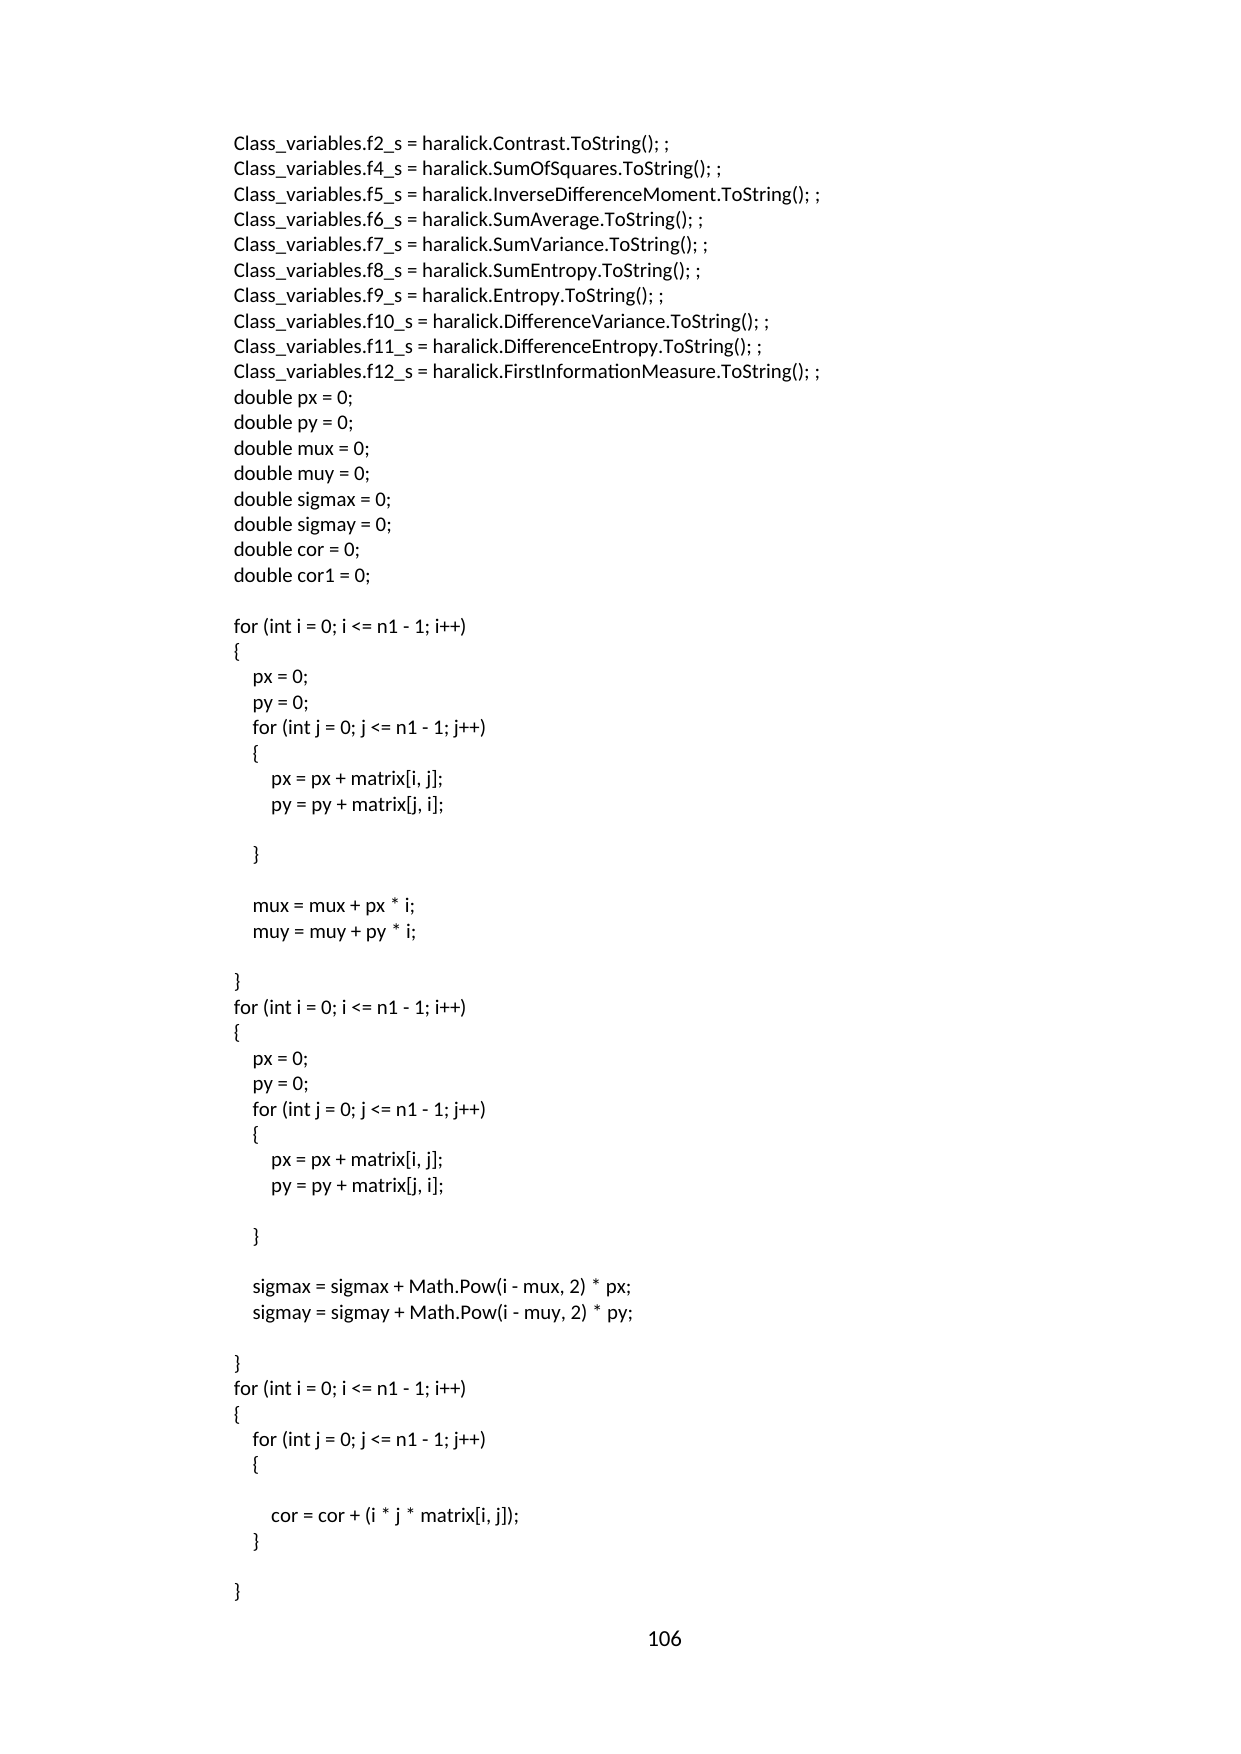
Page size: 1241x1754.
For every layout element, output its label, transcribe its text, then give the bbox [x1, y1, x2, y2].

text } [177, 969, 1152, 994]
text Class_variables.f8_s = haralick.SumEntropy.ToString(); ; [177, 257, 1152, 282]
text for (int j = 0; j <= n1 - 1; j++) [177, 714, 1152, 740]
text } [177, 1579, 1152, 1604]
text { [177, 1452, 1152, 1477]
text double py = 0; [177, 409, 1152, 435]
text double mux = 0; [177, 435, 1152, 460]
text px = px + matrix[i, j]; [177, 765, 1152, 791]
text px = 0; [177, 1045, 1152, 1070]
text px = 0; [177, 664, 1152, 689]
text double sigmax = 0; [177, 486, 1152, 511]
text { [177, 1401, 1152, 1426]
text Class_variables.f2_s = haralick.Contrast.ToString(); ; [177, 130, 1152, 155]
text Class_variables.f12_s = haralick.FirstInformationMeasure.ToString(); ; [177, 359, 1152, 384]
text } [177, 1528, 1152, 1553]
text Class_variables.f6_s = haralick.SumAverage.ToString(); ; [177, 206, 1152, 232]
text px = px + matrix[i, j]; [177, 1147, 1152, 1172]
text sigmax = sigmax + Math.Pow(i - mux, 2) * px; [177, 1274, 1152, 1299]
text Class_variables.f5_s = haralick.InverseDifferenceMoment.ToString(); ; [177, 181, 1152, 206]
text py = 0; [177, 689, 1152, 714]
text Class_variables.f9_s = haralick.Entropy.ToString(); ; [177, 282, 1152, 308]
text { [177, 638, 1152, 664]
text py = py + matrix[j, i]; [177, 1172, 1152, 1197]
text double muy = 0; [177, 460, 1152, 486]
text for (int j = 0; j <= n1 - 1; j++) [177, 1426, 1152, 1452]
text } [177, 1223, 1152, 1248]
text double cor1 = 0; [177, 562, 1152, 587]
text double cor = 0; [177, 537, 1152, 562]
text Class_variables.f11_s = haralick.DifferenceEntropy.ToString(); ; [177, 333, 1152, 359]
text } [177, 842, 1152, 867]
text { [177, 1121, 1152, 1147]
text sigmay = sigmay + Math.Pow(i - muy, 2) * py; [177, 1299, 1152, 1324]
text py = 0; [177, 1070, 1152, 1096]
text for (int i = 0; i <= n1 - 1; i++) [177, 994, 1152, 1019]
text Class_variables.f4_s = haralick.SumOfSquares.ToString(); ; [177, 155, 1152, 181]
text { [177, 1019, 1152, 1045]
text for (int i = 0; i <= n1 - 1; i++) [177, 1375, 1152, 1401]
text Class_variables.f7_s = haralick.SumVariance.ToString(); ; [177, 232, 1152, 257]
text double sigmay = 0; [177, 511, 1152, 537]
text cor = cor + (i * j * matrix[i, j]); [177, 1502, 1152, 1528]
text for (int i = 0; i <= n1 - 1; i++) [177, 613, 1152, 638]
text py = py + matrix[j, i]; [177, 791, 1152, 816]
text muy = muy + py * i; [177, 918, 1152, 943]
text double px = 0; [177, 384, 1152, 409]
text Class_variables.f10_s = haralick.DifferenceVariance.ToString(); ; [177, 308, 1152, 333]
text { [177, 740, 1152, 765]
text mux = mux + px * i; [177, 892, 1152, 918]
text } [177, 1350, 1152, 1375]
text for (int j = 0; j <= n1 - 1; j++) [177, 1096, 1152, 1121]
